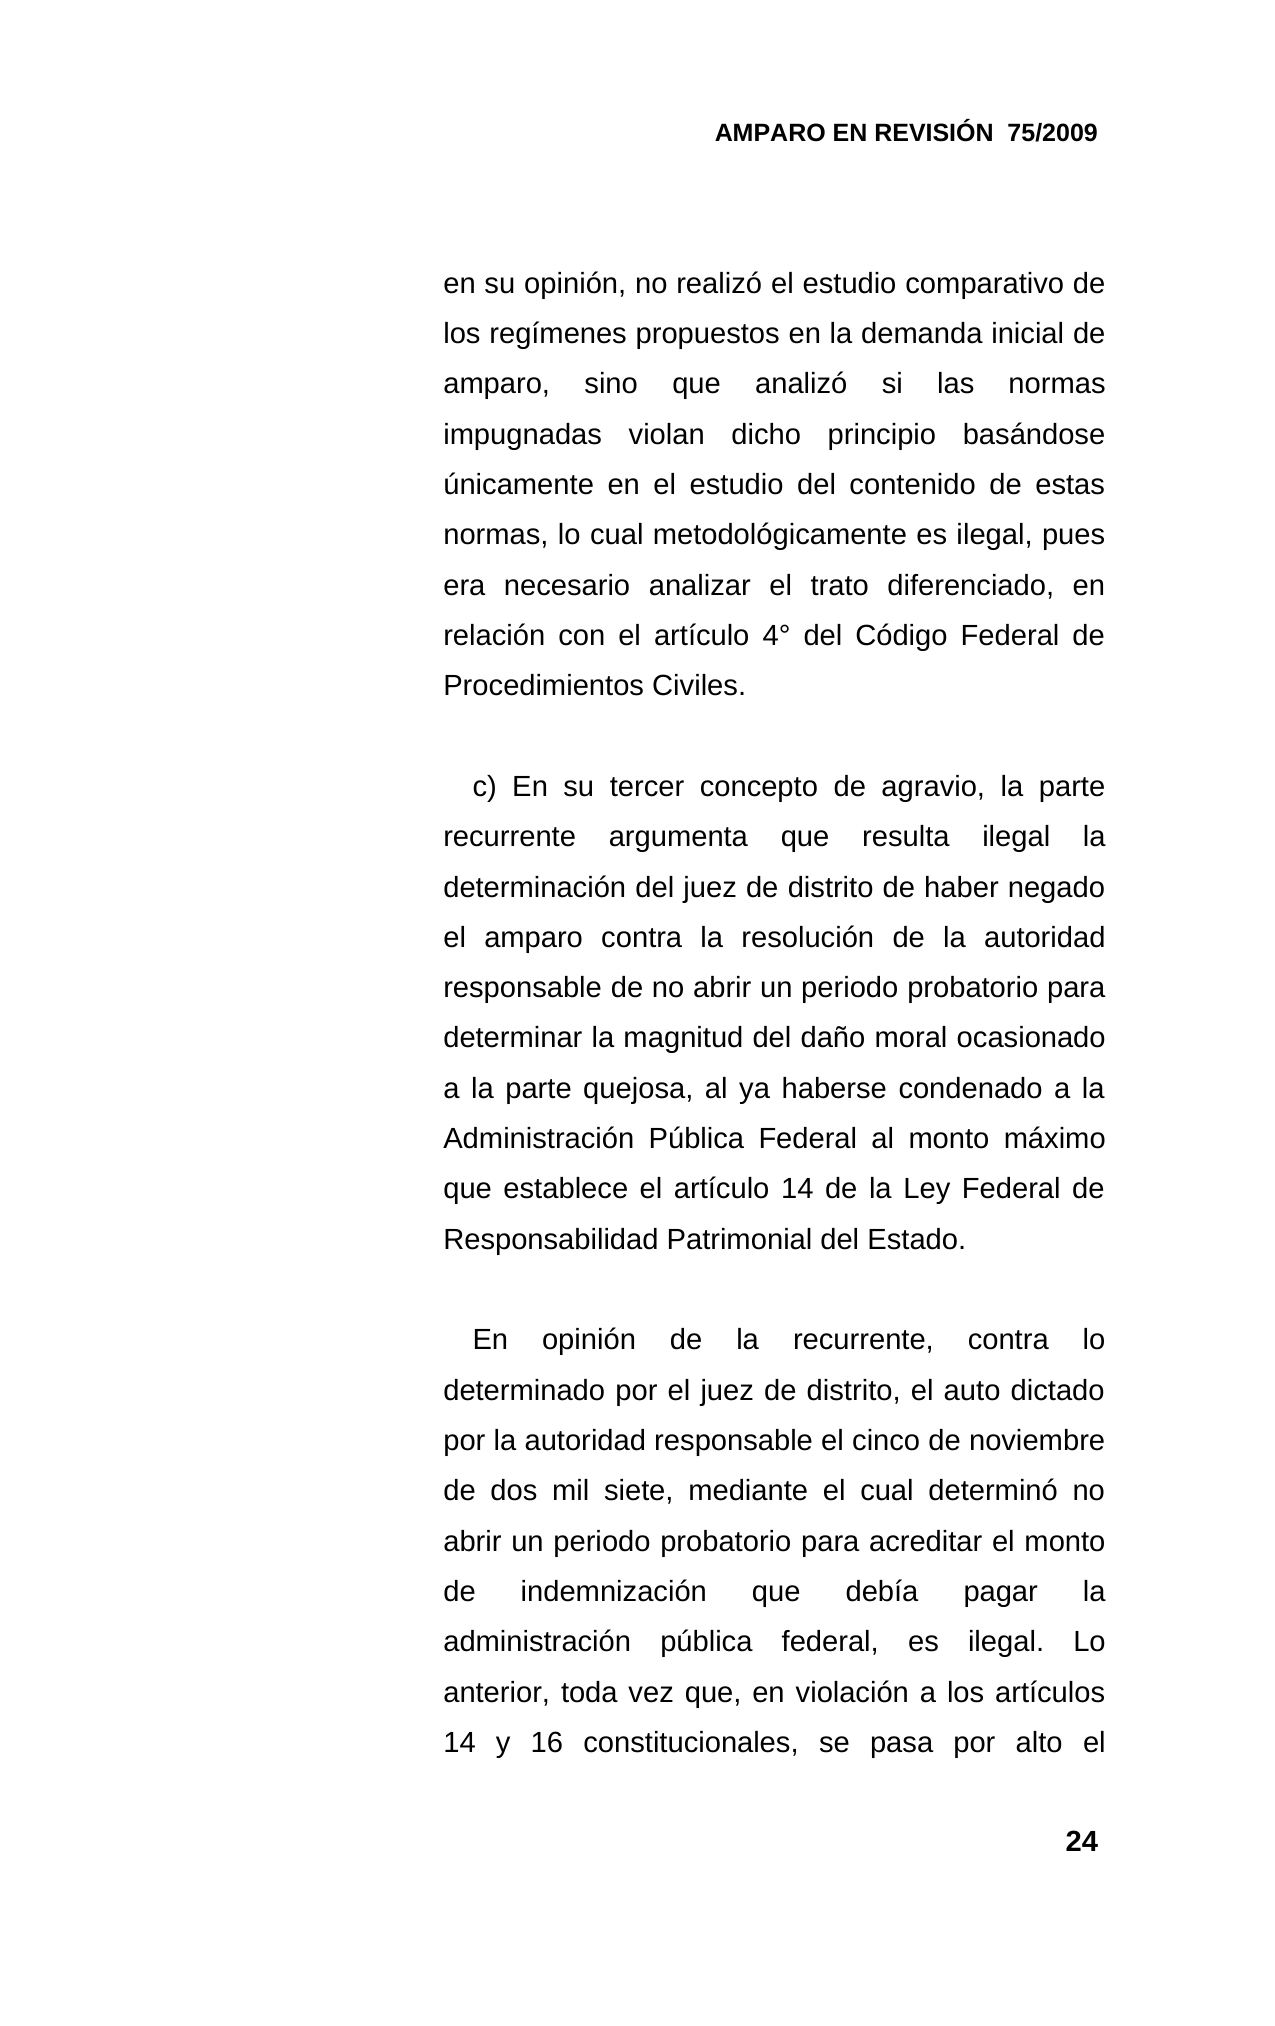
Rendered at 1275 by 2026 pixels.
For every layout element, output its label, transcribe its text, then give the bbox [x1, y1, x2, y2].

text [443, 1322, 1106, 1758]
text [443, 266, 1106, 702]
text c) En su tercer concepto de agravio, la parte recurrente argumenta que resulta ilegal la determinación del juez de distrito de haber negado el amparo contra la resolución de la autoridad responsable de no abrir un periodo probatorio para determinar la magnitud del daño moral ocasionado a la parte quejosa, al ya haberse condenado a Federal al monto máximo que establece el artículo 14 de de Responsabilidad Patrimonial del Estado. [443, 769, 1106, 1255]
